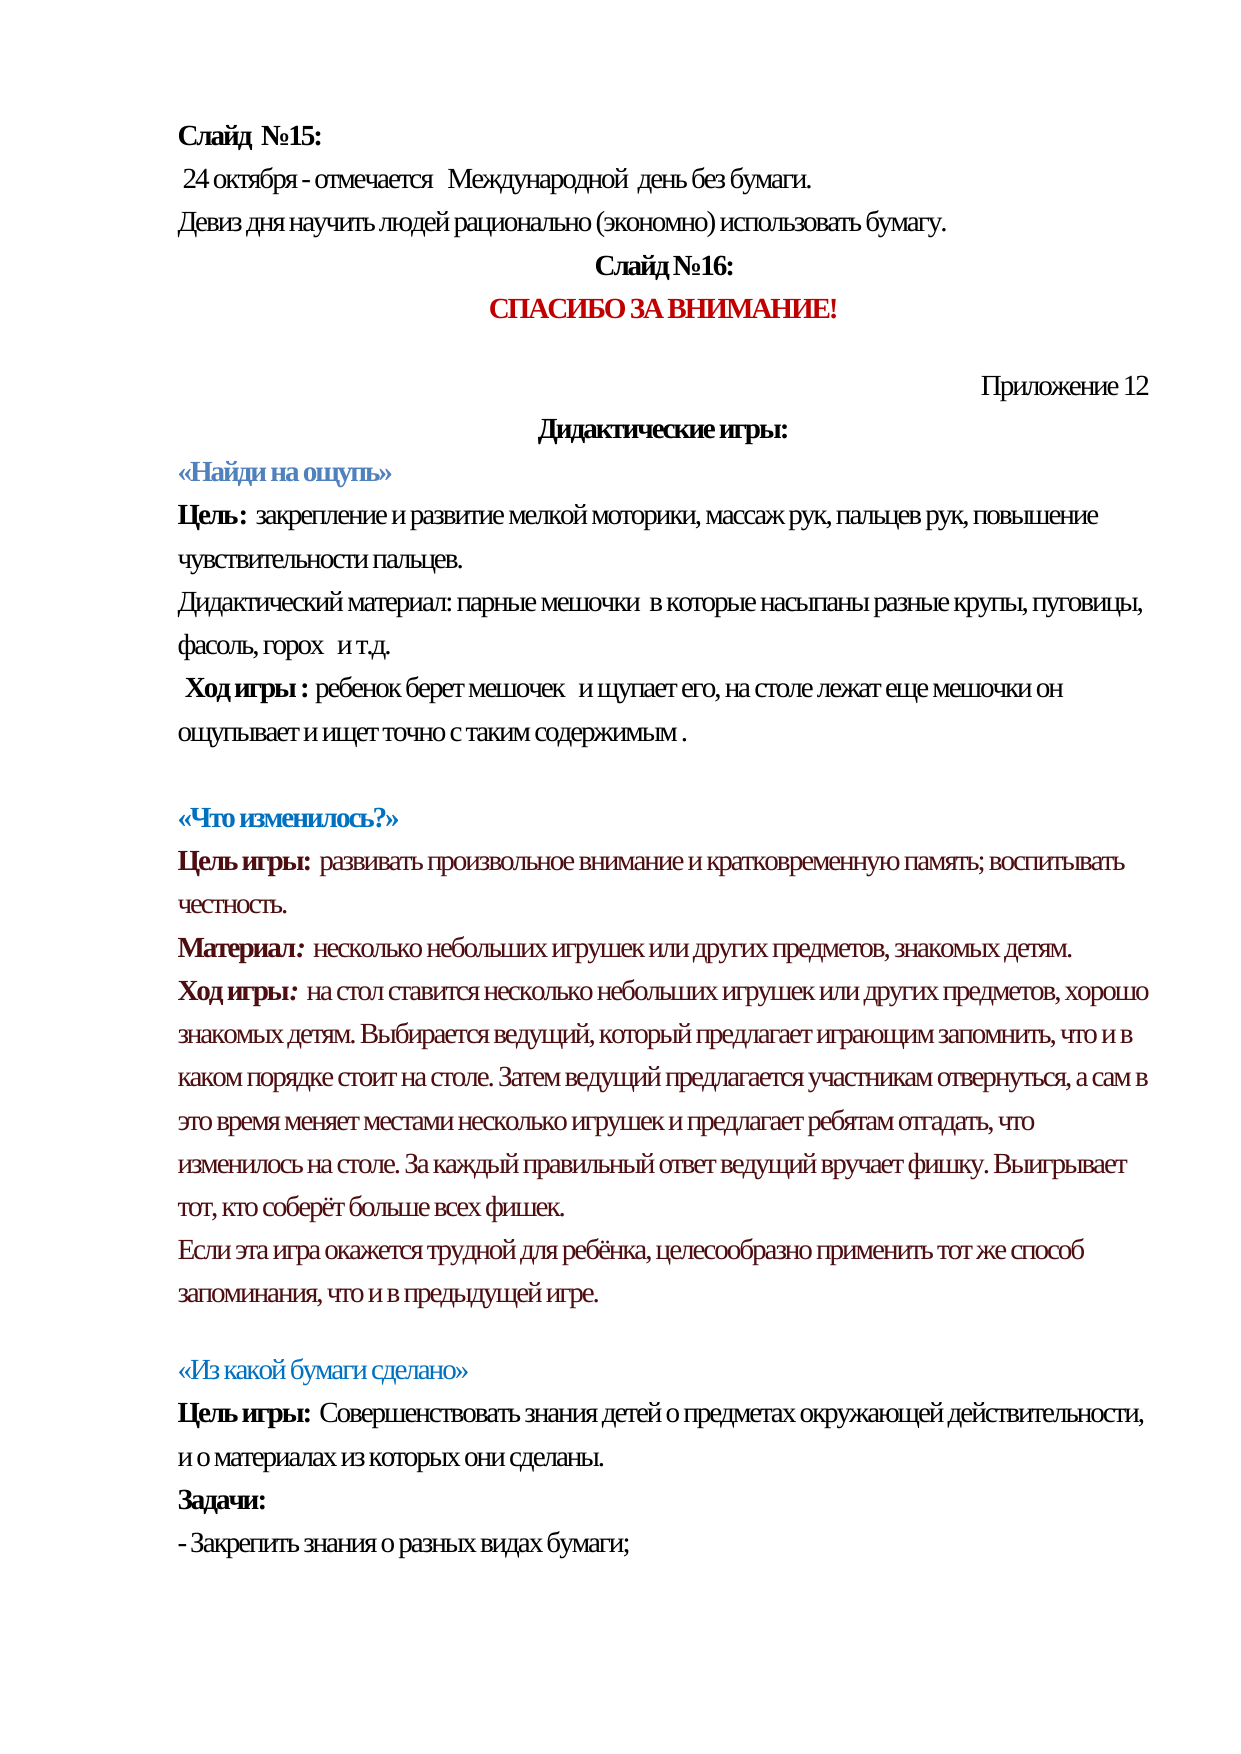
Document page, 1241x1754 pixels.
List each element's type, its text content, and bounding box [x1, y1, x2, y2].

text Ход игры : ребенок берет мешочек и щупает его, на столе лежат еще мешочки он ощупывает и ищет точно с таким содержимым . [177, 670, 1152, 757]
text Дидактические игры: [177, 411, 1152, 454]
text Дидактический материал: парные мешочки в которые насыпаны разные крупы, пуговицы, фасоль, горох и т.д. [177, 584, 1152, 670]
text Цель игры: развивать произвольное внимание и кратковременную память; воспитывать честность. [177, 843, 1152, 930]
text «Из какой бумаги сделано» [177, 1352, 1152, 1396]
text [177, 1482, 1152, 1568]
text Цель: закрепление и развитие мелкой моторики, массаж рук, пальцев рук, повышение чувствительности пальцев. [177, 497, 1152, 584]
text Ход игры: на стол ставится несколько небольших игрушек или других предметов, хорошо знакомых детям. Выбирается ведущий, который предлагает играющим запомнить, что и в каком порядке стоит на столе. Затем ведущий предлагается участникам отвернуться, а сам в это время меняет местами несколько игрушек и предлагает ребятам отгадать, что изменилось на столе. За каждый правильный ответ ведущий вручает фишку. Выигрывает тот, кто соберёт больше всех фишек. [177, 973, 1152, 1232]
text Материал: несколько небольших игрушек или других предметов, знакомых детям. [177, 930, 1152, 973]
text Приложение 12 [177, 368, 1152, 411]
text Если эта игра окажется трудной для ребёнка, целесообразно применить тот же способ запоминания, что и в предыдущей игре. [177, 1232, 1152, 1319]
text «Найди на ощупь» [177, 454, 1152, 497]
text «Что изменилось?» [177, 800, 1152, 843]
text Цель игры: Совершенствовать знания детей о предметах окружающей действительности, и о материалах из которых они сделаны. [177, 1396, 1152, 1482]
text Слайд №15: 24 октября - отмечается Международной день без бумаги. Девиз дня научить людей рационально (экономно) использовать бумагу. [177, 118, 1152, 248]
text Слайд №16: СПАСИБО ЗА ВНИМАНИЕ! [177, 248, 1152, 334]
